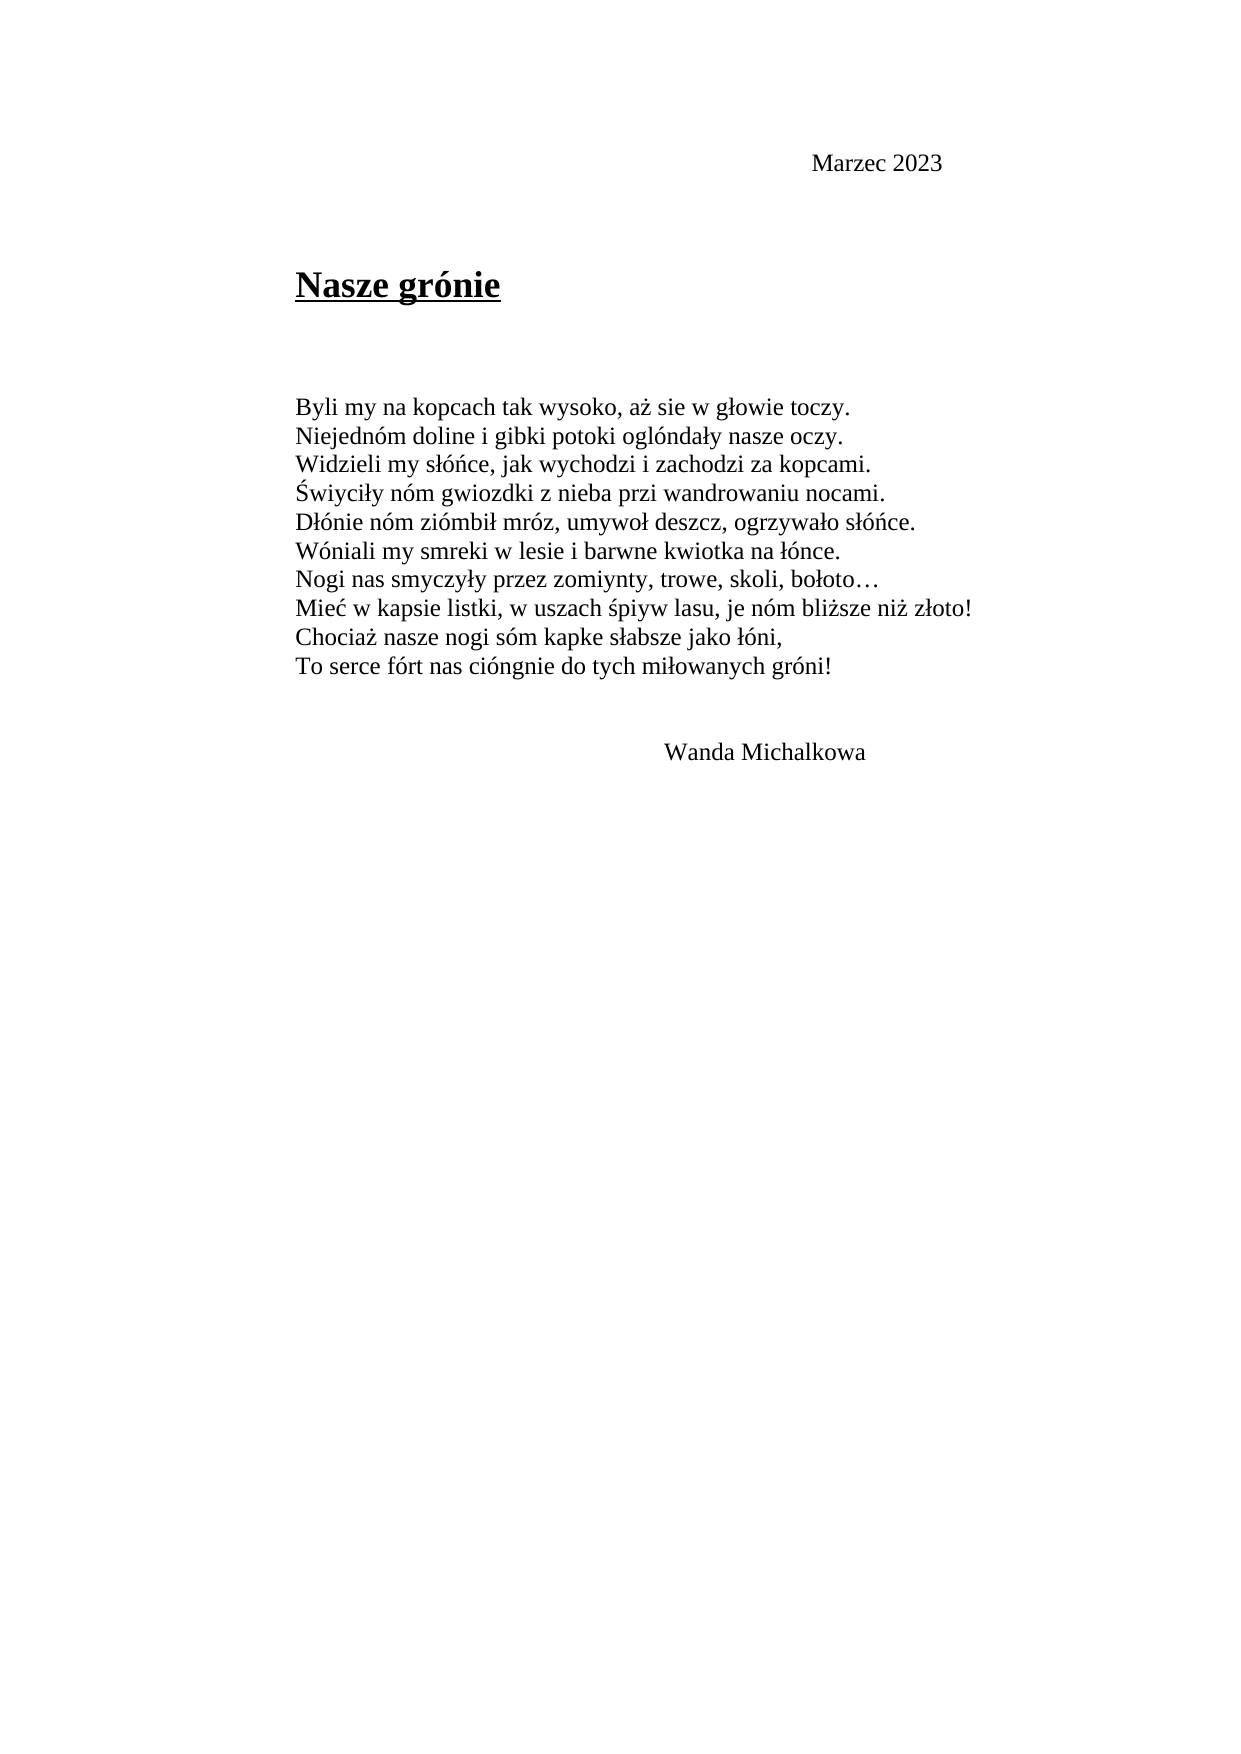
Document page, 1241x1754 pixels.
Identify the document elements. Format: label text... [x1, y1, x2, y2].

text Niejednóm doline i gibki potoki oglóndały nasze oczy. [221, 421, 1093, 449]
text Marzec 2023 [221, 148, 1093, 176]
text Nogi nas smyczyły przez zomiynty, trowe, skoli, bołoto… [221, 564, 1093, 593]
text Mieć w kapsie listki, w uszach śpiyw lasu, je nóm bliższe niż złoto! [221, 593, 1093, 622]
text Widzieli my słóńce, jak wychodzi i zachodzi za kopcami. [221, 449, 1093, 478]
text Nasze grónie [221, 263, 1093, 306]
text Byli my na kopcach tak wysoko, aż sie w głowie toczy. [221, 392, 1093, 421]
text Dłónie nóm ziómbił mróz, umywoł deszcz, ogrzywało słóńce. [221, 507, 1093, 536]
text To serce fórt nas cióngnie do tych miłowanych gróni! [221, 651, 1093, 679]
text Chociaż nasze nogi sóm kapke słabsze jako łóni, [221, 622, 1093, 651]
text Wanda Michalkowa [221, 737, 1093, 766]
text Wóniali my smreki w lesie i barwne kwiotka na łónce. [221, 536, 1093, 564]
text Świyciły nóm gwiozdki z nieba przi wandrowaniu nocami. [221, 478, 1093, 507]
